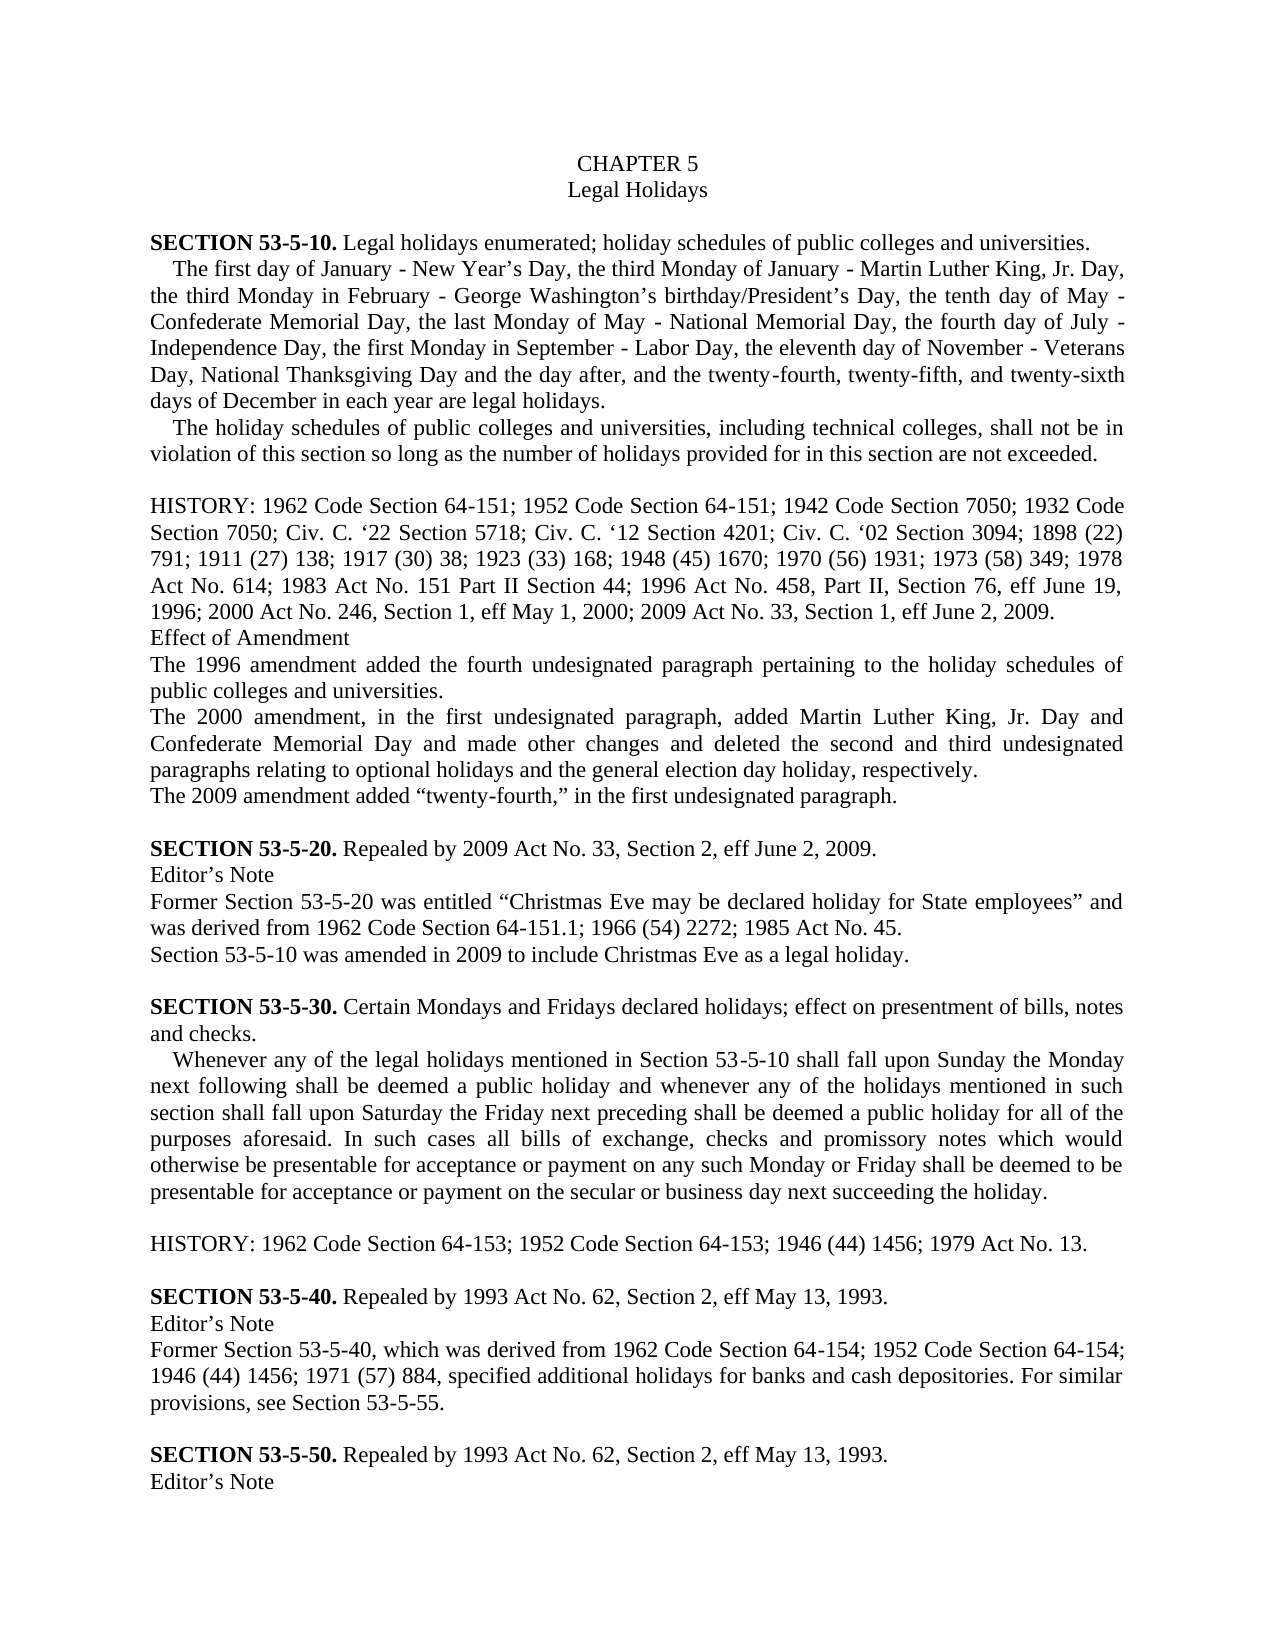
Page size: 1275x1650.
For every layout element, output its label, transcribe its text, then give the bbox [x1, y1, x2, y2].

text Editor’s Note [150, 1468, 1125, 1494]
text HISTORY: 1962 Code Section 64-151; 1952 Code Section 64-151; 1942 Code Section 7050; 1932 Code Section 7050; Civ. C. ‘22 Section 5718; Civ. C. ‘12 Section 4201; Civ. C. ‘02 Section 3094; 1898 (22) 791; 1911 (27) 138; 1917 (30) 38; 1923 (33) 168; 1948 (45) 1670; 1970 (56) 1931; 1973 (58) 349; 1978 Act No. 614; 1983 Act No. 151 Part II Section 44; 1996 Act No. 458, Part II, Section 76, eff June 19, 1996; 2000 Act No. 246, Section 1, eff May 1, 2000; 2009 Act No. 33, Section 1, eff June 2, 2009. [150, 493, 1125, 624]
text SECTION 53-5-40. Repealed by 1993 Act No. 62, Section 2, eff May 13, 1993. [150, 1283, 1125, 1309]
text The holiday schedules of public colleges and universities, including technical colleges, shall not be in violation of this section so long as the number of holidays provided for in this section are not exceeded. [150, 413, 1125, 466]
text The first day of January - New Year’s Day, the third Monday of January - Martin Luther King, Jr. Day, the third Monday in February - George Washington’s birthday/President’s Day, the tenth day of May - Confederate Memorial Day, the last Monday of May - National Memorial Day, the fourth day of July - Independence Day, the first Monday in September - Labor Day, the eleventh day of November - Veterans Day, National Thanksgiving Day and the day after, and the twenty-fourth, twenty-fifth, and twenty-sixth days of December in each year are legal holidays. [150, 255, 1125, 413]
text The 1996 amendment added the fourth undesignated paragraph pertaining to the holiday schedules of public colleges and universities. [150, 651, 1125, 703]
text Effect of Amendment [150, 624, 1125, 651]
text SECTION 53-5-30. Certain Mondays and Fridays declared holidays; effect on presentment of bills, notes and checks. [150, 993, 1125, 1046]
text Whenever any of the legal holidays mentioned in Section 53-5-10 shall fall upon Sunday the Monday next following shall be deemed a public holiday and whenever any of the holidays mentioned in such section shall fall upon Saturday the Friday next preceding shall be deemed a public holiday for all of the purposes aforesaid. In such cases all bills of exchange, checks and promissory notes which would otherwise be presentable for acceptance or payment on any such Monday or Friday shall be deemed to be presentable for acceptance or payment on the secular or business day next succeeding the holiday. [150, 1046, 1125, 1204]
text The 2000 amendment, in the first undesignated paragraph, added Martin Luther King, Jr. Day and Confederate Memorial Day and made other changes and deleted the second and third undesignated paragraphs relating to optional holidays and the general election day holiday, respectively. [150, 703, 1125, 782]
text Former Section 53-5-20 was entitled “Christmas Eve may be declared holiday for State employees” and was derived from 1962 Code Section 64-151.1; 1966 (54) 2272; 1985 Act No. 45. [150, 888, 1125, 941]
text Editor’s Note [150, 1309, 1125, 1336]
text Former Section 53-5-40, which was derived from 1962 Code Section 64-154; 1952 Code Section 64-154; 1946 (44) 1456; 1971 (57) 884, specified additional holidays for banks and cash depositories. For similar provisions, see Section 53-5-55. [150, 1336, 1125, 1415]
text SECTION 53-5-10. Legal holidays enumerated; holiday schedules of public colleges and universities. [150, 229, 1125, 255]
text SECTION 53-5-20. Repealed by 2009 Act No. 33, Section 2, eff June 2, 2009. [150, 835, 1125, 862]
text The 2009 amendment added “twenty-fourth,” in the first undesignated paragraph. [150, 782, 1125, 809]
text Legal Holidays [150, 176, 1125, 203]
text Editor’s Note [150, 862, 1125, 888]
text HISTORY: 1962 Code Section 64-153; 1952 Code Section 64-153; 1946 (44) 1456; 1979 Act No. 13. [150, 1231, 1125, 1257]
text CHAPTER 5 [150, 150, 1125, 176]
text SECTION 53-5-50. Repealed by 1993 Act No. 62, Section 2, eff May 13, 1993. [150, 1441, 1125, 1468]
text Section 53-5-10 was amended in 2009 to include Christmas Eve as a legal holiday. [150, 941, 1125, 967]
